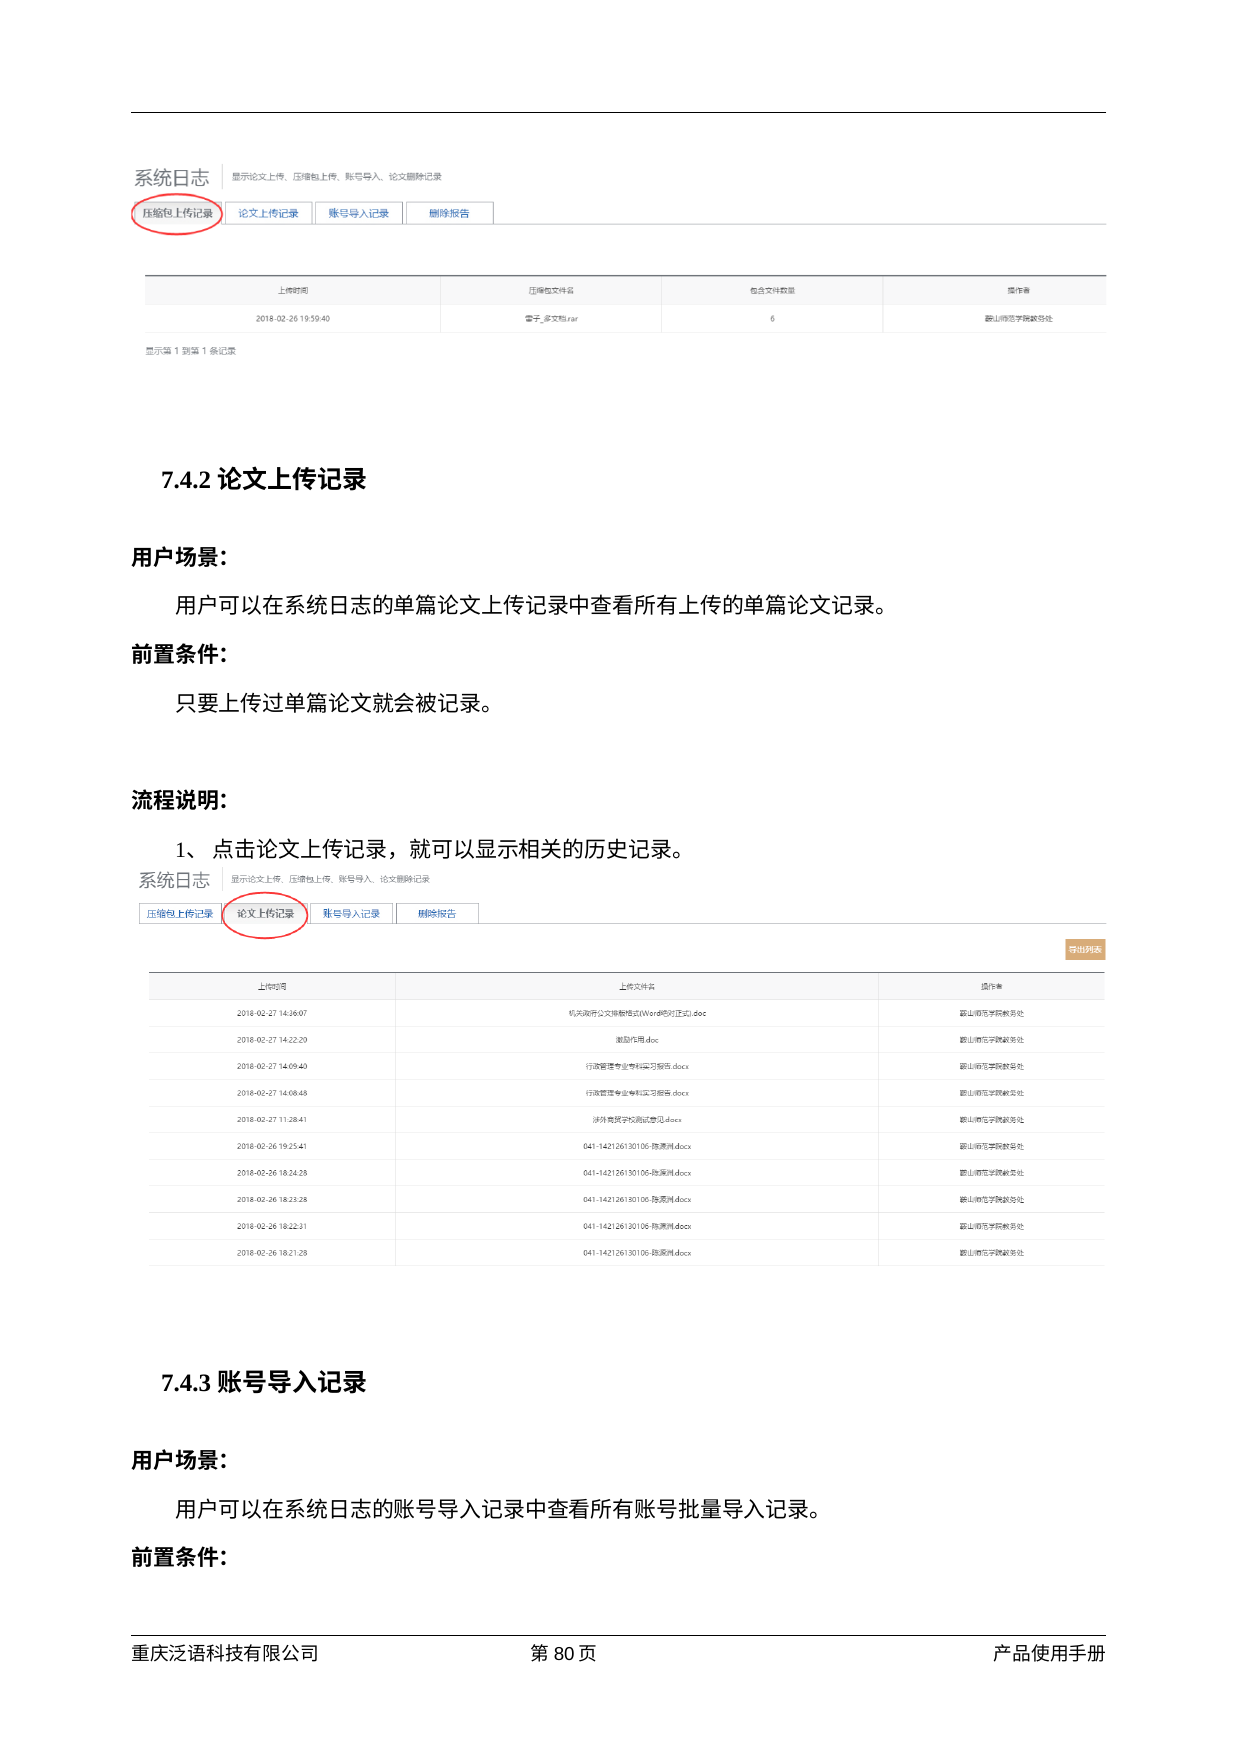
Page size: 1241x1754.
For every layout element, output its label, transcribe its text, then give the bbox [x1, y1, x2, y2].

text 前置条件： [131, 1540, 1106, 1572]
subtitle 账号导入记录 [161, 1348, 1106, 1413]
picture [131, 155, 1107, 415]
text 用户可以在系统日志的单篇论文上传记录中查看所有上传的单篇论文记录。 [131, 588, 1106, 620]
text 用户场景： [131, 539, 1106, 572]
text 用户可以在系统日志的账号导入记录中查看所有账号批量导入记录。 [131, 1491, 1106, 1524]
text 只要上传过单篇论文就会被记录。 [131, 685, 1106, 718]
picture [131, 864, 1107, 1277]
list 点击论文上传记录，就可以显示相关的历史记录。 [175, 832, 1106, 864]
text 用户场景： [131, 1442, 1106, 1475]
subtitle 论文上传记录 [161, 445, 1106, 510]
text 流程说明： [131, 783, 1106, 815]
text 前置条件： [131, 637, 1106, 669]
